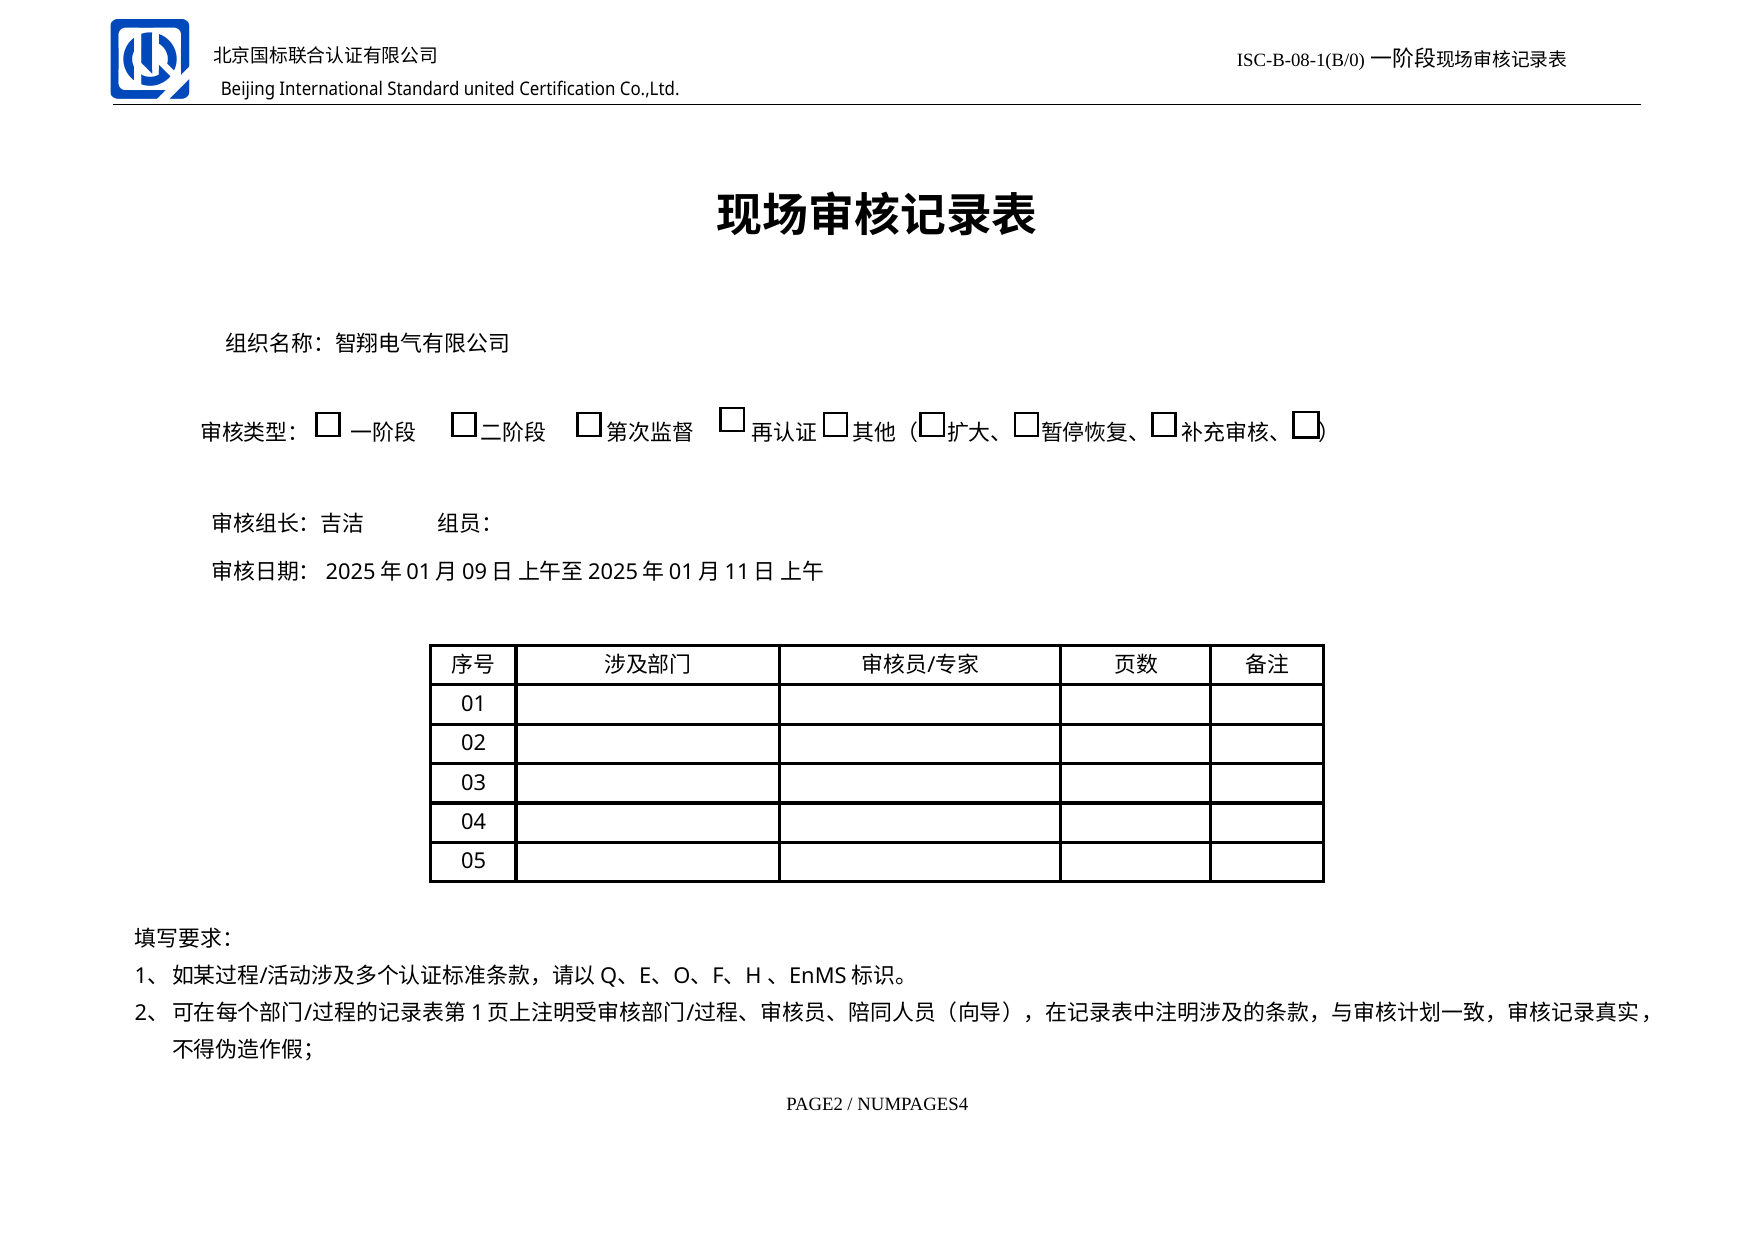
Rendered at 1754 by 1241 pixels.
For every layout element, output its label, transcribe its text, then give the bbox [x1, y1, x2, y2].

table_cell [518, 765, 778, 801]
table_cell [518, 805, 778, 841]
table_cell [1062, 765, 1209, 801]
table_header 序号 [432, 647, 514, 683]
table_cell [1062, 686, 1209, 723]
table_cell [781, 844, 1059, 880]
table_cell [518, 844, 778, 880]
text 审核组长：吉洁 组员： [112, 506, 1641, 538]
table_cell [1062, 726, 1209, 762]
table_header 审核员/专家 [781, 647, 1059, 683]
table_cell 01 [432, 686, 514, 723]
table_cell [518, 726, 778, 762]
text 组织名称：智翔电气有限公司 [112, 326, 1641, 358]
table_cell [781, 686, 1059, 723]
table_cell [1212, 726, 1322, 762]
table_cell [1212, 844, 1322, 880]
table_cell 02 [432, 726, 514, 762]
table_cell [1212, 686, 1322, 723]
table_cell [518, 686, 778, 723]
text 审核类型： 一阶段 二阶段 第次监督 再认证 其他（扩大、暂停恢复、补充审核、） [112, 399, 1641, 464]
table_cell [781, 726, 1059, 762]
table_cell 03 [432, 765, 514, 801]
table_header 涉及部门 [518, 647, 778, 683]
text 现场审核记录表 [112, 163, 1641, 261]
table_cell [1212, 805, 1322, 841]
table_cell [1062, 805, 1209, 841]
table_cell [781, 805, 1059, 841]
table_header 备注 [1212, 647, 1322, 683]
list 如某过程/活动涉及多个认证标准条款，请以Q、E、O、F、H 、EnMS标识。 [134, 957, 1641, 990]
table_cell 05 [432, 844, 514, 880]
table_cell 04 [432, 805, 514, 841]
table_cell [781, 765, 1059, 801]
list 可在每个部门/过程的记录表第1页上注明受审核部门/过程、审核员、陪同人员（向导），在记录表中注明涉及的条款，与审核计划一致，审核记录真实，不得伪造作假； [134, 994, 1641, 1064]
table_header 页数 [1062, 647, 1209, 683]
text 审核日期： 2025年01月09日 上午至2025年01月11日 上午 [112, 554, 1641, 587]
text 填写要求： [112, 920, 1641, 953]
table_cell [1062, 844, 1209, 880]
picture [110, 19, 190, 99]
table_cell [1212, 765, 1322, 801]
